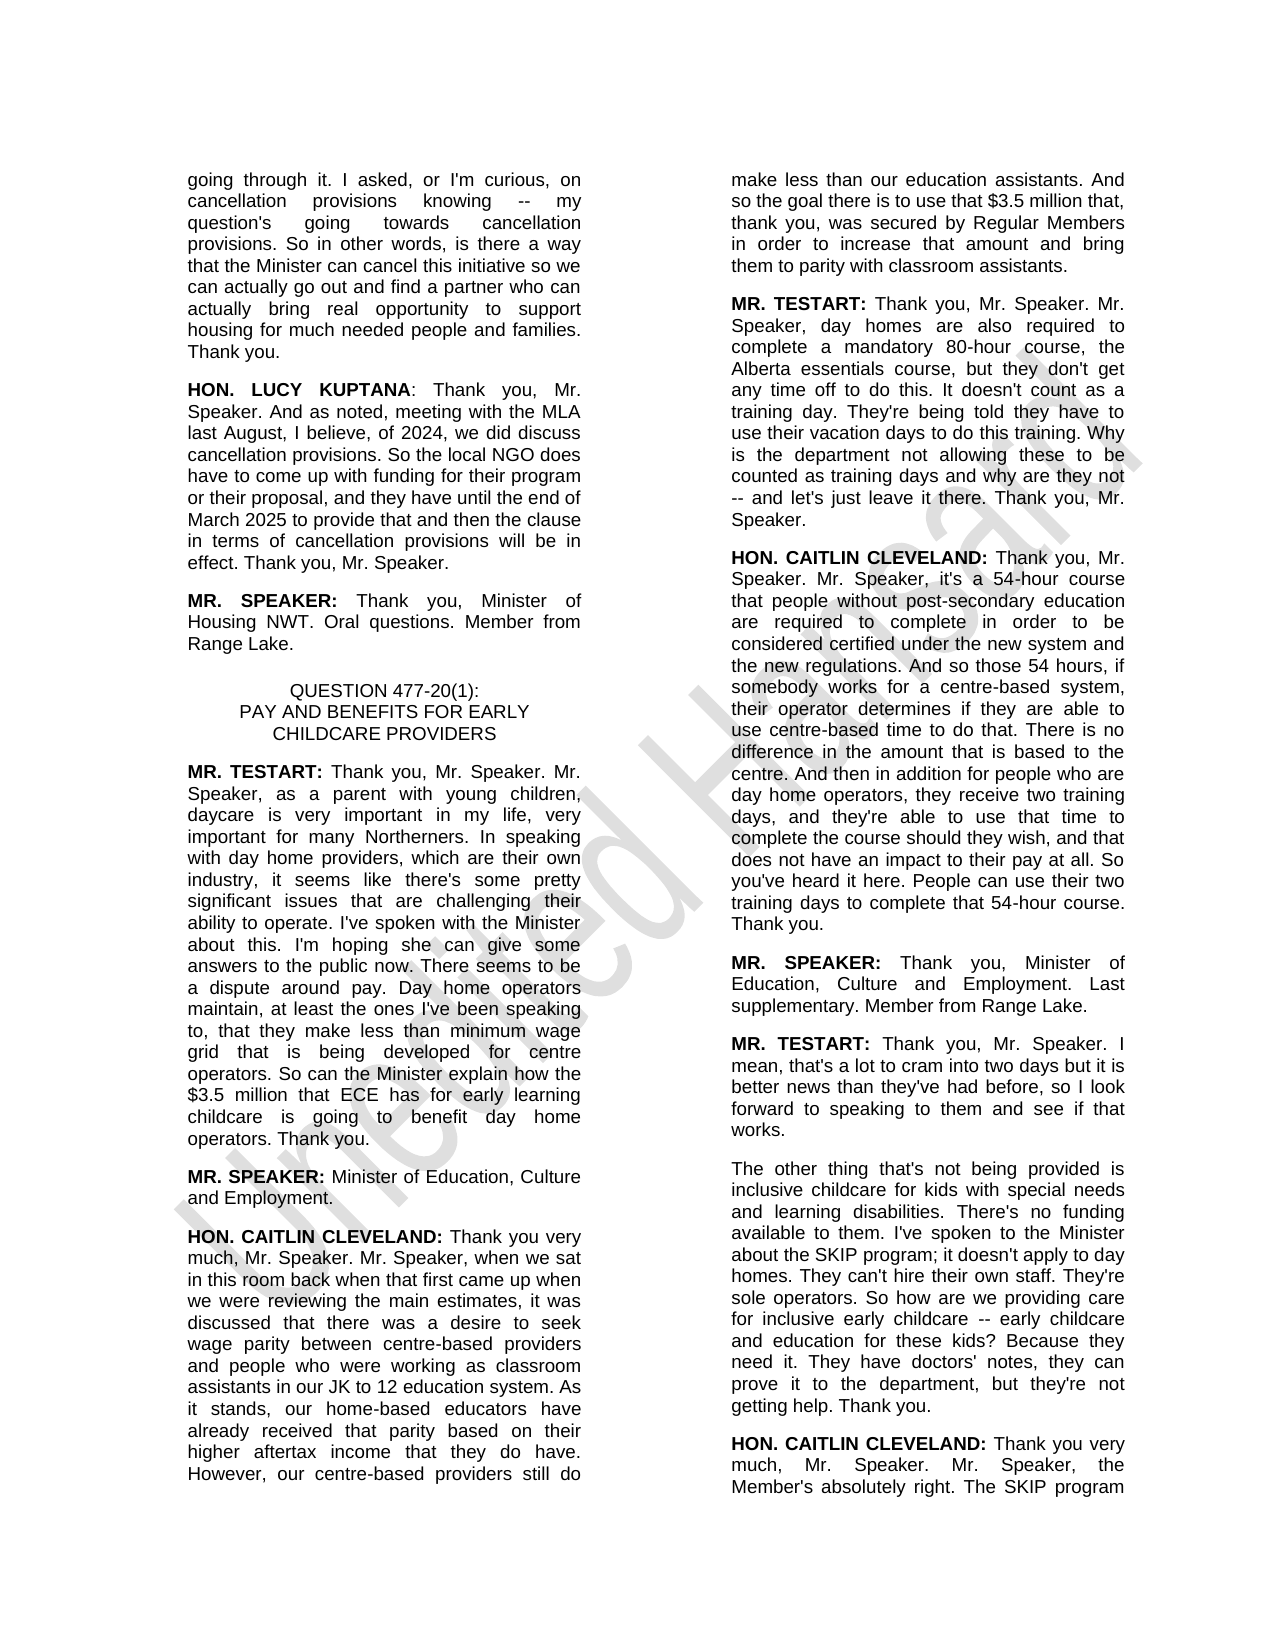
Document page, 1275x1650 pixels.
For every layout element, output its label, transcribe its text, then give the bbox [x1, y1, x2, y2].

text HON. CAITLIN CLEVELAND: Thank you very much, Mr. Speaker. Mr. Speaker, when we sat in this room back when that first came up when we were reviewing the main estimates, it was discussed that there was a desire to seek wage parity between centre-based providers and people who were working as classroom assistants in our JK to 12 education system. As it stands, our home-based educators have already received that parity based on their higher aftertax income that they do have. However, our centre-based providers still do make less than our education assistants. And so the goal there is to use that $3.5 million that, thank you, was secured by Regular Members in order to increase that amount and bring them to parity with classroom assistants. [187, 1225, 581, 1484]
text MR. TESTART: Thank you, Mr. Speaker. I mean, that's a lot to cram into two days but it is better news than they've had before, so I look forward to speaking to them and see if that works. [731, 1033, 1125, 1141]
text MR. SPEAKER: Thank you, Minister of Housing NWT. Oral questions. Member from Range Lake. [187, 590, 581, 654]
text HON. CAITLIN CLEVELAND: Thank you, Mr. Speaker. Mr. Speaker, it's a 54-hour course that people without post-secondary education are required to complete in order to be considered certified under the new system and the new regulations. And so those 54 hours, if somebody works for a centre-based system, their operator determines if they are able to use centre-based time to do that. There is no difference in the amount that is based to the centre. And then in addition for people who are day home operators, they receive two training days, and they're able to use that time to complete the course should they wish, and that does not have an impact to their pay at all. So you've heard it here. People can use their two training days to complete that 54-hour course. Thank you. [731, 547, 1125, 935]
text MR. SPEAKER: Minister of Education, Culture and Employment. [187, 1166, 581, 1209]
text MR. TESTART: Thank you, Mr. Speaker. Mr. Speaker, as a parent with young children, daycare is very important in my life, very important for many Northerners. In speaking with day home providers, which are their own industry, it seems like there's some pretty significant issues that are challenging their ability to operate. I've spoken with the Minister about this. I'm hoping she can give some answers to the public now. There seems to be a dispute around pay. Day home operators maintain, at least the ones I've been speaking to, that they make less than minimum wage grid that is being developed for centre operators. So can the Minister explain how the $3.5 million that ECE has for early learning childcare is going to benefit day home operators. Thank you. [187, 761, 581, 1149]
text The other thing that's not being provided is inclusive childcare for kids with special needs and learning disabilities. There's no funding available to them. I've spoken to the Minister about the SKIP program; it doesn't apply to day homes. They can't hire their own staff. They're sole operators. So how are we providing care for inclusive early childcare -- early childcare and education for these kids? Because they need it. They have doctors' notes, they can prove it to the department, but they're not getting help. Thank you. [731, 1157, 1125, 1416]
subtitle Question 477-20(1): Pay and Benefits for Early Childcare Providers [187, 679, 581, 744]
text MR. TESTART: Thank you, Mr. Speaker. Mr. Speaker, day homes are also required to complete a mandatory 80-hour course, the Alberta essentials course, but they don't get any time off to do this. It doesn't count as a training day. They're being told they have to use their vacation days to do this training. Why is the department not allowing these to be counted as training days and why are they not -- and let's just leave it there. Thank you, Mr. Speaker. [731, 293, 1125, 530]
text MR. SPEAKER: Thank you, Minister of Education, Culture and Employment. Last supplementary. Member from Range Lake. [731, 951, 1125, 1016]
text HON. LUCY KUPTANA: Thank you, Mr. Speaker. And as noted, meeting with the MLA last August, I believe, of 2024, we did discuss cancellation provisions. So the local NGO does have to come up with funding for their program or their proposal, and they have until the end of March 2025 to provide that and then the clause in terms of cancellation provisions will be in effect. Thank you, Mr. Speaker. [187, 379, 581, 573]
